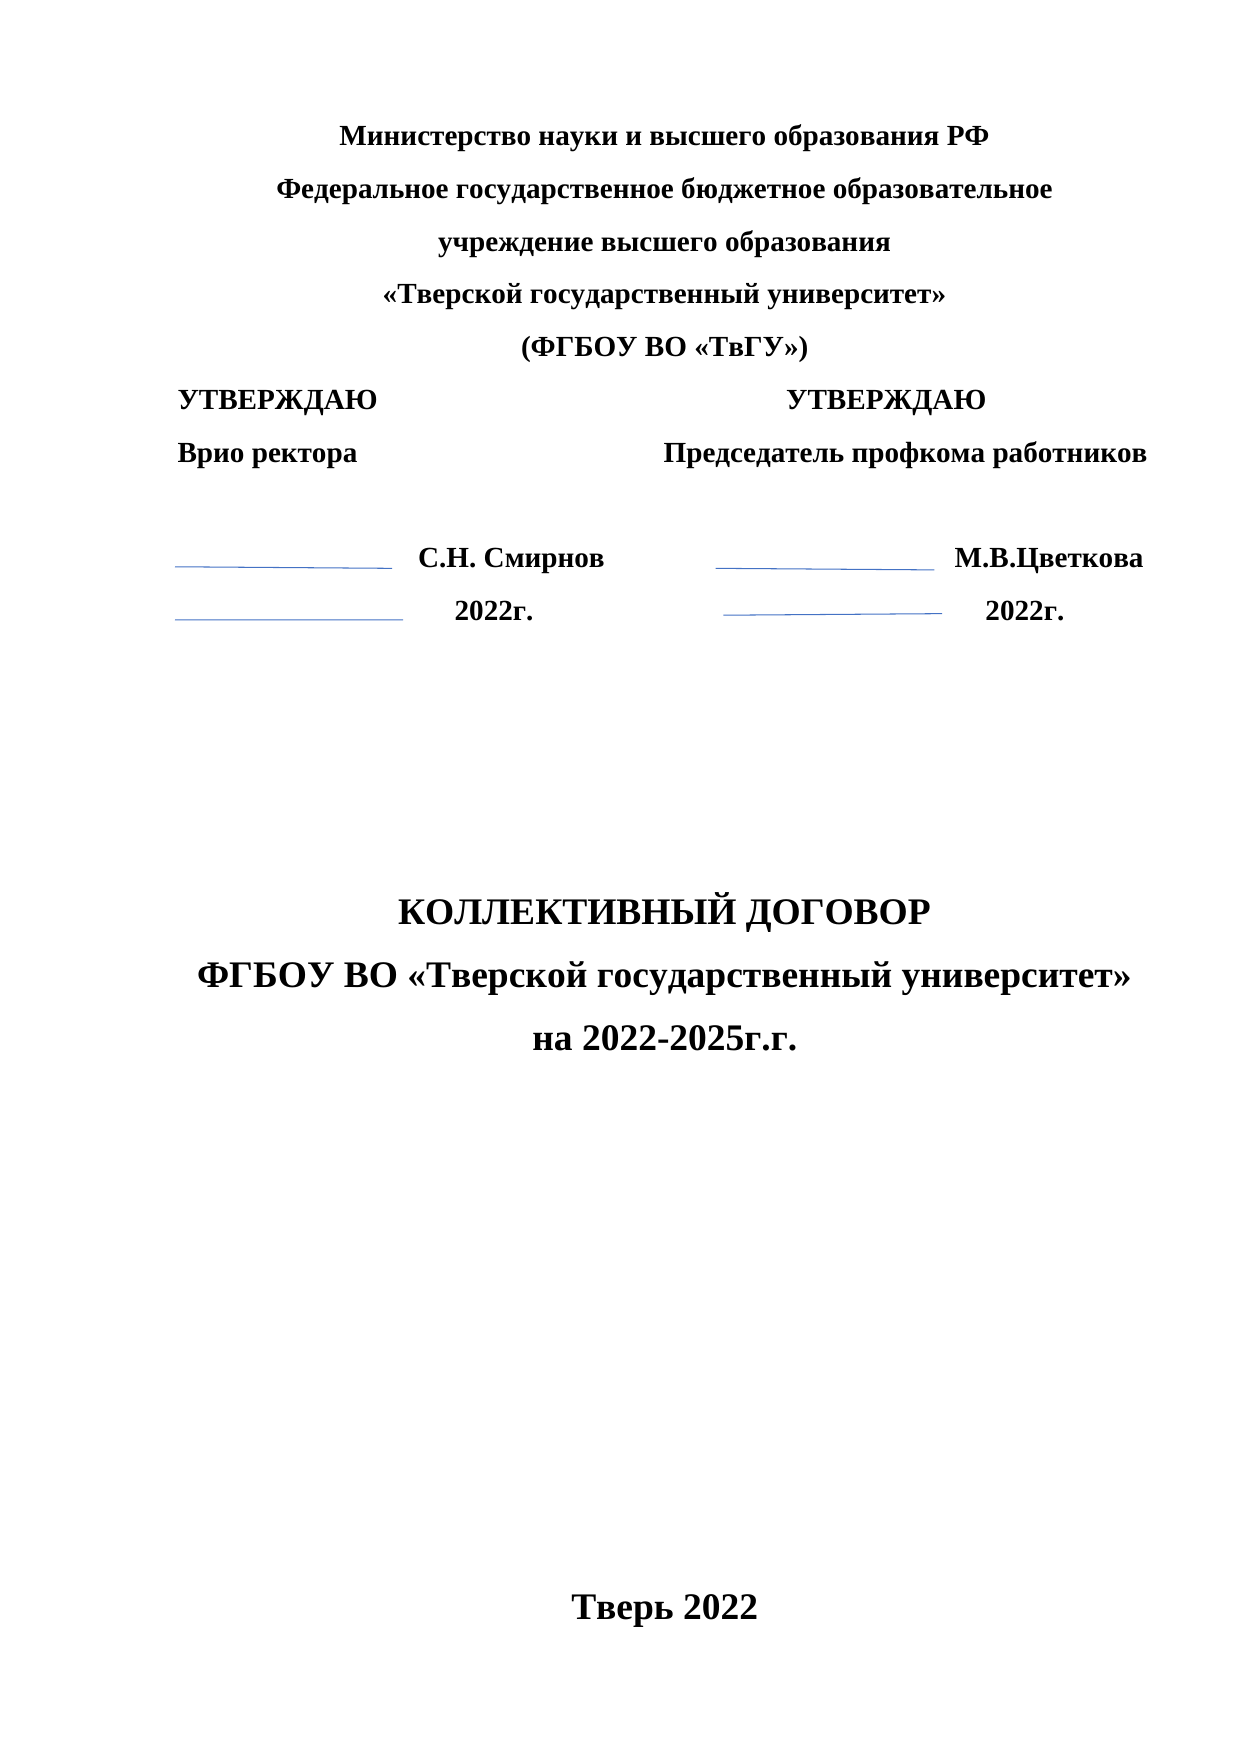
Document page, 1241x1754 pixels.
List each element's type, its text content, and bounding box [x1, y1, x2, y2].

text УТВЕРЖДАЮ УТВЕРЖДАЮ [177, 382, 1152, 416]
text Врио ректора Председатель профкома работников [177, 435, 1152, 468]
text С.Н. Смирнов М.В.Цветкова [177, 541, 1152, 574]
text КОЛЛЕКТИВНЫЙ ДОГОВОР [177, 889, 1152, 932]
text ФГБОУ ВО «Тверской государственный университет» [177, 952, 1152, 996]
text «Тверской государственный университет» [177, 277, 1152, 310]
text на 2022-2025г.г. [177, 1016, 1152, 1059]
text Федеральное государственное бюджетное образовательное [177, 171, 1152, 204]
text 2022г. 2022г. [177, 593, 1152, 627]
text (ФГБОУ ВО «ТвГУ») [177, 329, 1152, 363]
text Тверь 2022 [177, 1585, 1152, 1628]
text учреждение высшего образования [177, 224, 1152, 257]
text Министерство науки и высшего образования РФ [177, 118, 1152, 152]
